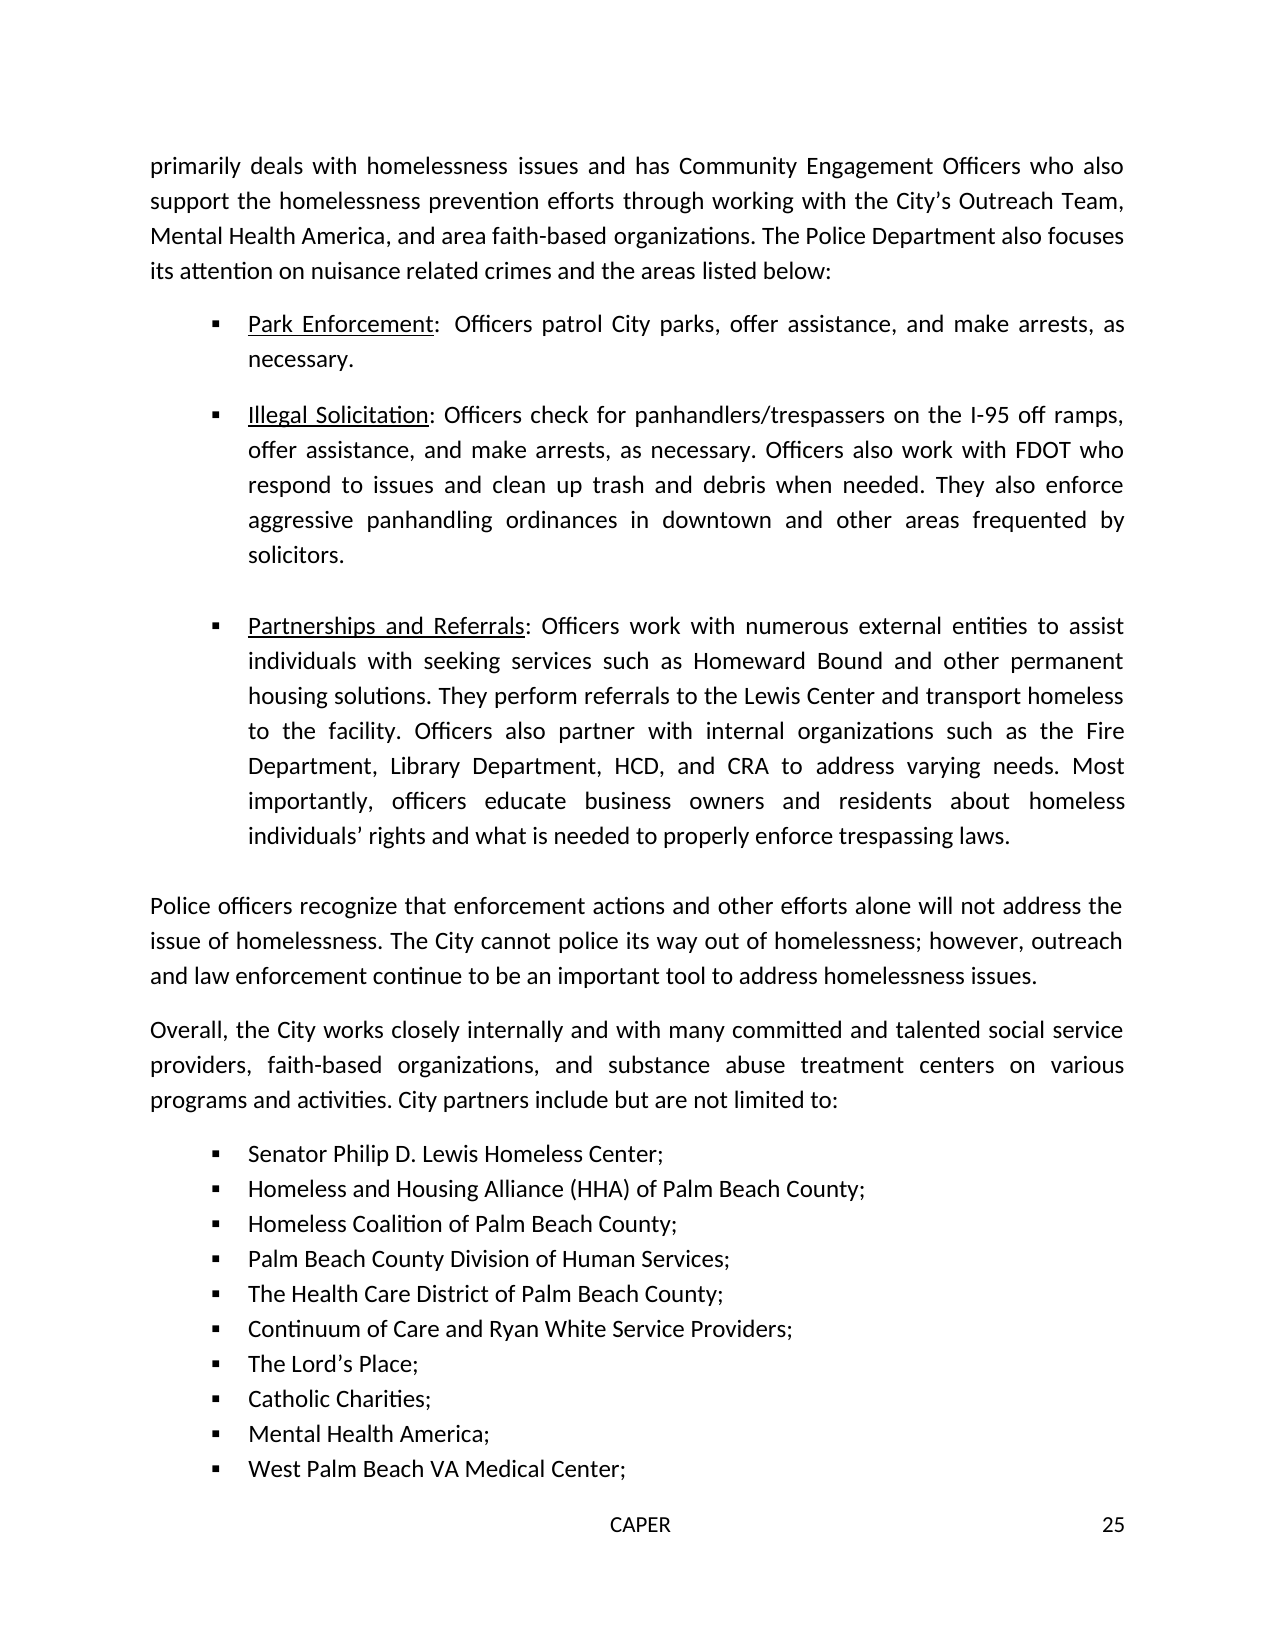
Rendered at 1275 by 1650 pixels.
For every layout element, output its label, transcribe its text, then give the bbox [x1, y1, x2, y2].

list Mental Health America; [210, 1418, 1125, 1448]
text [150, 150, 1125, 286]
list Senator Philip D. Lewis Homeless Center; [210, 1138, 1125, 1168]
list Palm Beach County Division of Human Services; [210, 1243, 1125, 1273]
list Park Enforcement: Officers patrol City parks, offer assistance, and make arrests, as necessary. [210, 309, 1125, 374]
list Illegal Solicitation: Officers check for panhandlers/trespassers on the I-95 off ramps, offer assistance, and make arrests, as necessary. Officers also work with FDOT who respond to issues and clean up trash and debris when needed. They also enforce aggressive panhandling ordinances in downtown and other areas frequented by solicitors. [210, 399, 1125, 570]
list West Palm Beach VA Medical Center; [210, 1453, 1125, 1483]
list Homeless Coalition of Palm Beach County; [210, 1208, 1125, 1238]
list Catholic Charities; [210, 1383, 1125, 1413]
list The Health Care District of Palm Beach County; [210, 1278, 1125, 1308]
text Police officers recognize that enforcement actions and other efforts alone will not address the issue of homelessness. The City cannot police its way out of homelessness; however, outreach and law enforcement continue to be an important tool to address homelessness issues. [150, 891, 1125, 991]
text Overall, the City works closely internally and with many committed and talented social service providers, faith-based organizations, and substance abuse treatment centers on various programs and activities. City partners include but are not limited to: [150, 1014, 1125, 1114]
list Partnerships and Referrals: Officers work with numerous external entities to assist individuals with seeking services such as Homeward Bound and other permanent housing solutions. They perform referrals to the Lewis Center and transport homeless to the facility. Officers also partner with internal organizations such as the Fire Department, Library Department, HCD, and CRA to address varying needs. Most importantly, officers educate business owners and residents about homeless individuals’ rights and what is needed to properly enforce trespassing laws. [210, 610, 1125, 850]
list The Lord’s Place; [210, 1348, 1125, 1378]
list Continuum of Care and Ryan White Service Providers; [210, 1313, 1125, 1343]
list Homeless and Housing Alliance (HHA) of Palm Beach County; [210, 1173, 1125, 1203]
